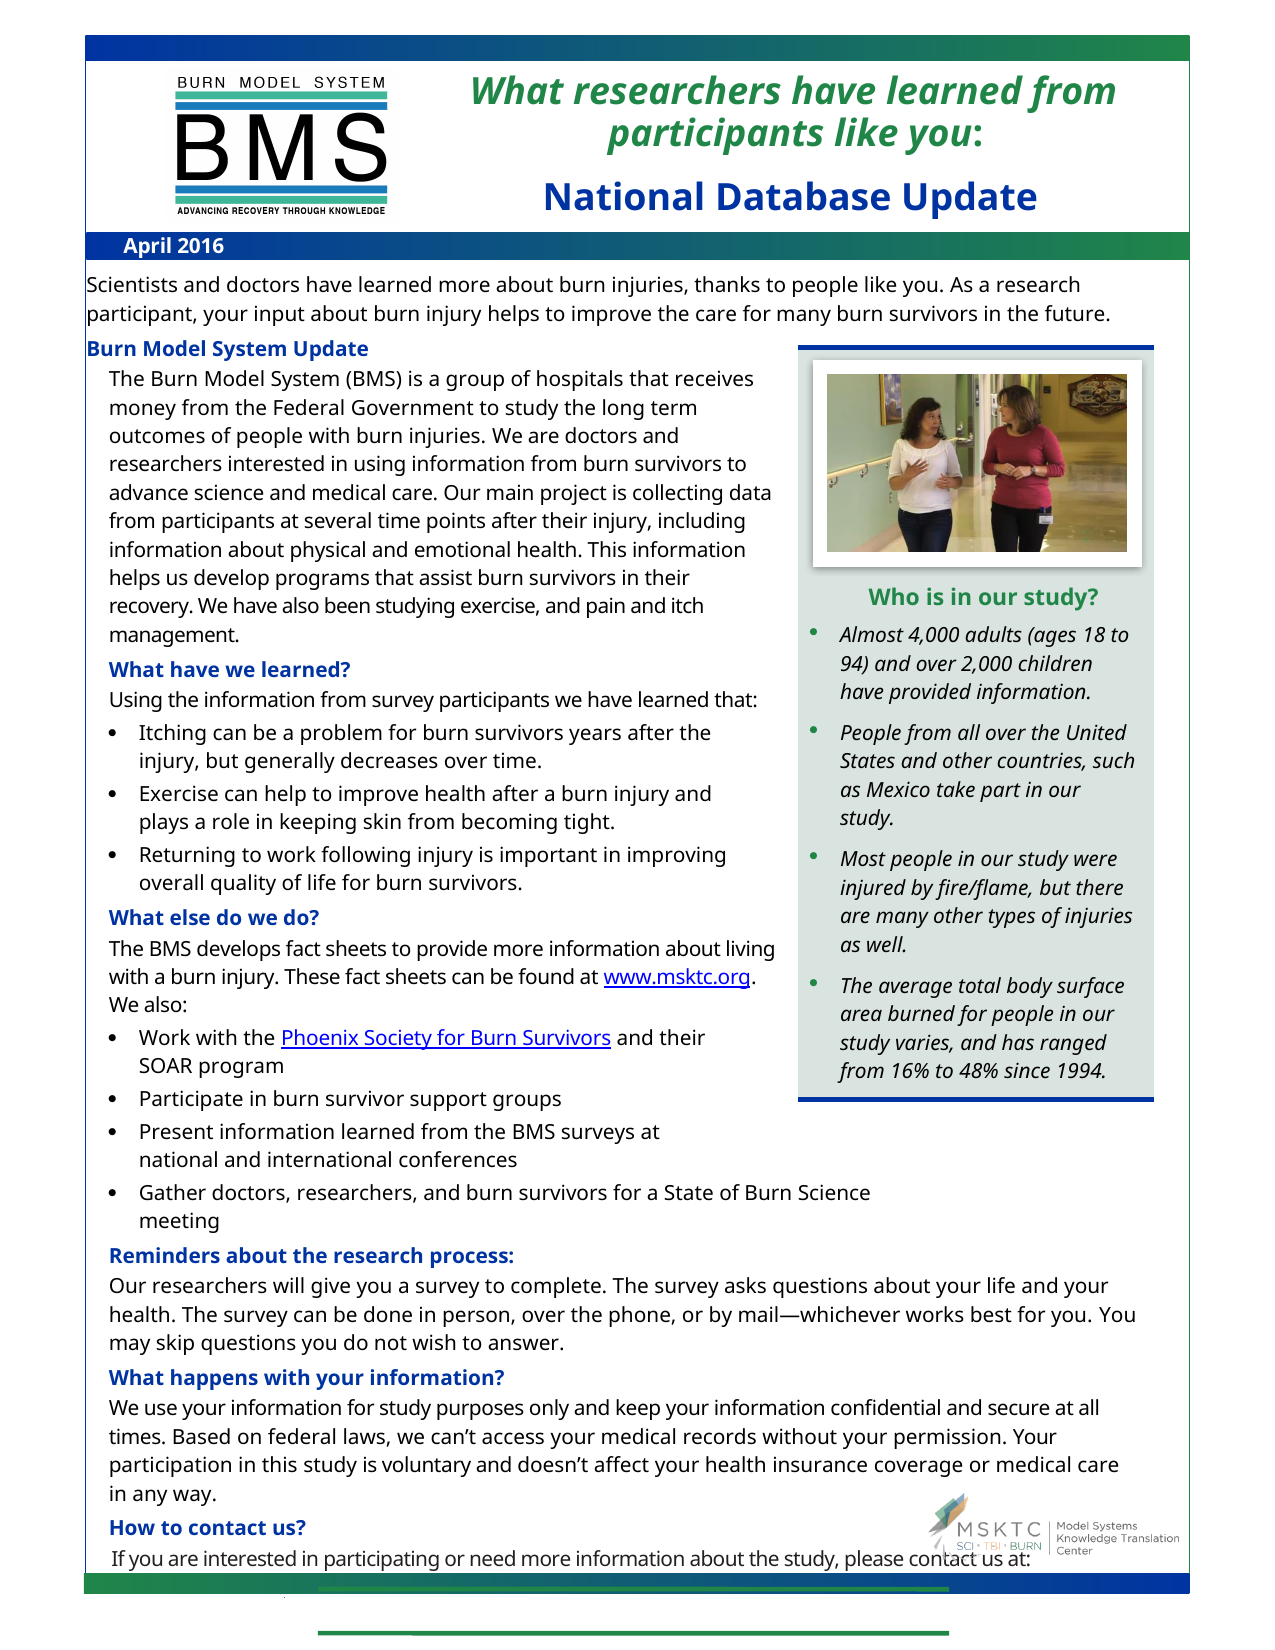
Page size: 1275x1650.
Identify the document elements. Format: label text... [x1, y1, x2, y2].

picture [827, 374, 1127, 552]
picture [164, 67, 398, 223]
table_cell What researchers have learned from participants like you: National Database Update April 2016 Scientists and doctors have learned more about burn injuries, thanks to people like you. As a research participant, your input about burn injury helps to improve the care for many burn survivors in the future. Burn Model System Update The Burn Model System (BMS) is a group of hospitals that receives money from the Federal Government to study the long term outcomes of people with burn injuries. We are doctors and researchers interested in using information from burn survivors to advance science and medical care. Our main project is collecting data from participants at several time points after their injury, including information about physical and emotional health. This information helps us develop programs that assist burn survivors in their recovery. We have also been studying exercise, and pain and itch management. What have we learned? Using the information from survey participants we have learned that: Itching can be a problem for burn survivors years after the injury, but generally decreases over time. Exercise can help to improve health after a burn injury and plays a role in keeping skin from becoming tight. Returning to work following injury is important in improving overall quality of life for burn survivors. What else do we do? The BMS develops fact sheets to provide more information about living with a burn injury. These fact sheets can be found at www.msktc.org. We also: Work with the Phoenix Society for Burn Survivors and their SOAR program Participate in burn survivor support groups Present information learned from the BMS surveys at national and international conferences Gather doctors, researchers, and burn survivors for a State of Burn Science meeting Reminders about the research process: Our researchers will give you a survey to complete. The survey asks questions about your life and your health. The survey can be done in person, over the phone, or by mail—whichever works best for you. You may skip questions you do not wish to answer. What happens with your information? We use your information for study purposes only and keep your information confidential and secure at all times. Based on federal laws, we can’t access your medical records without your permission. Your participation in this study is voluntary and doesn’t affect your health insurance coverage or medical care in any way. How to contact us? If you are interested in participating or need more information about the study, please contact us at: burndata@uw.edu Thank you for being a part of our research! [86, 61, 1189, 1573]
picture [928, 1493, 1179, 1562]
